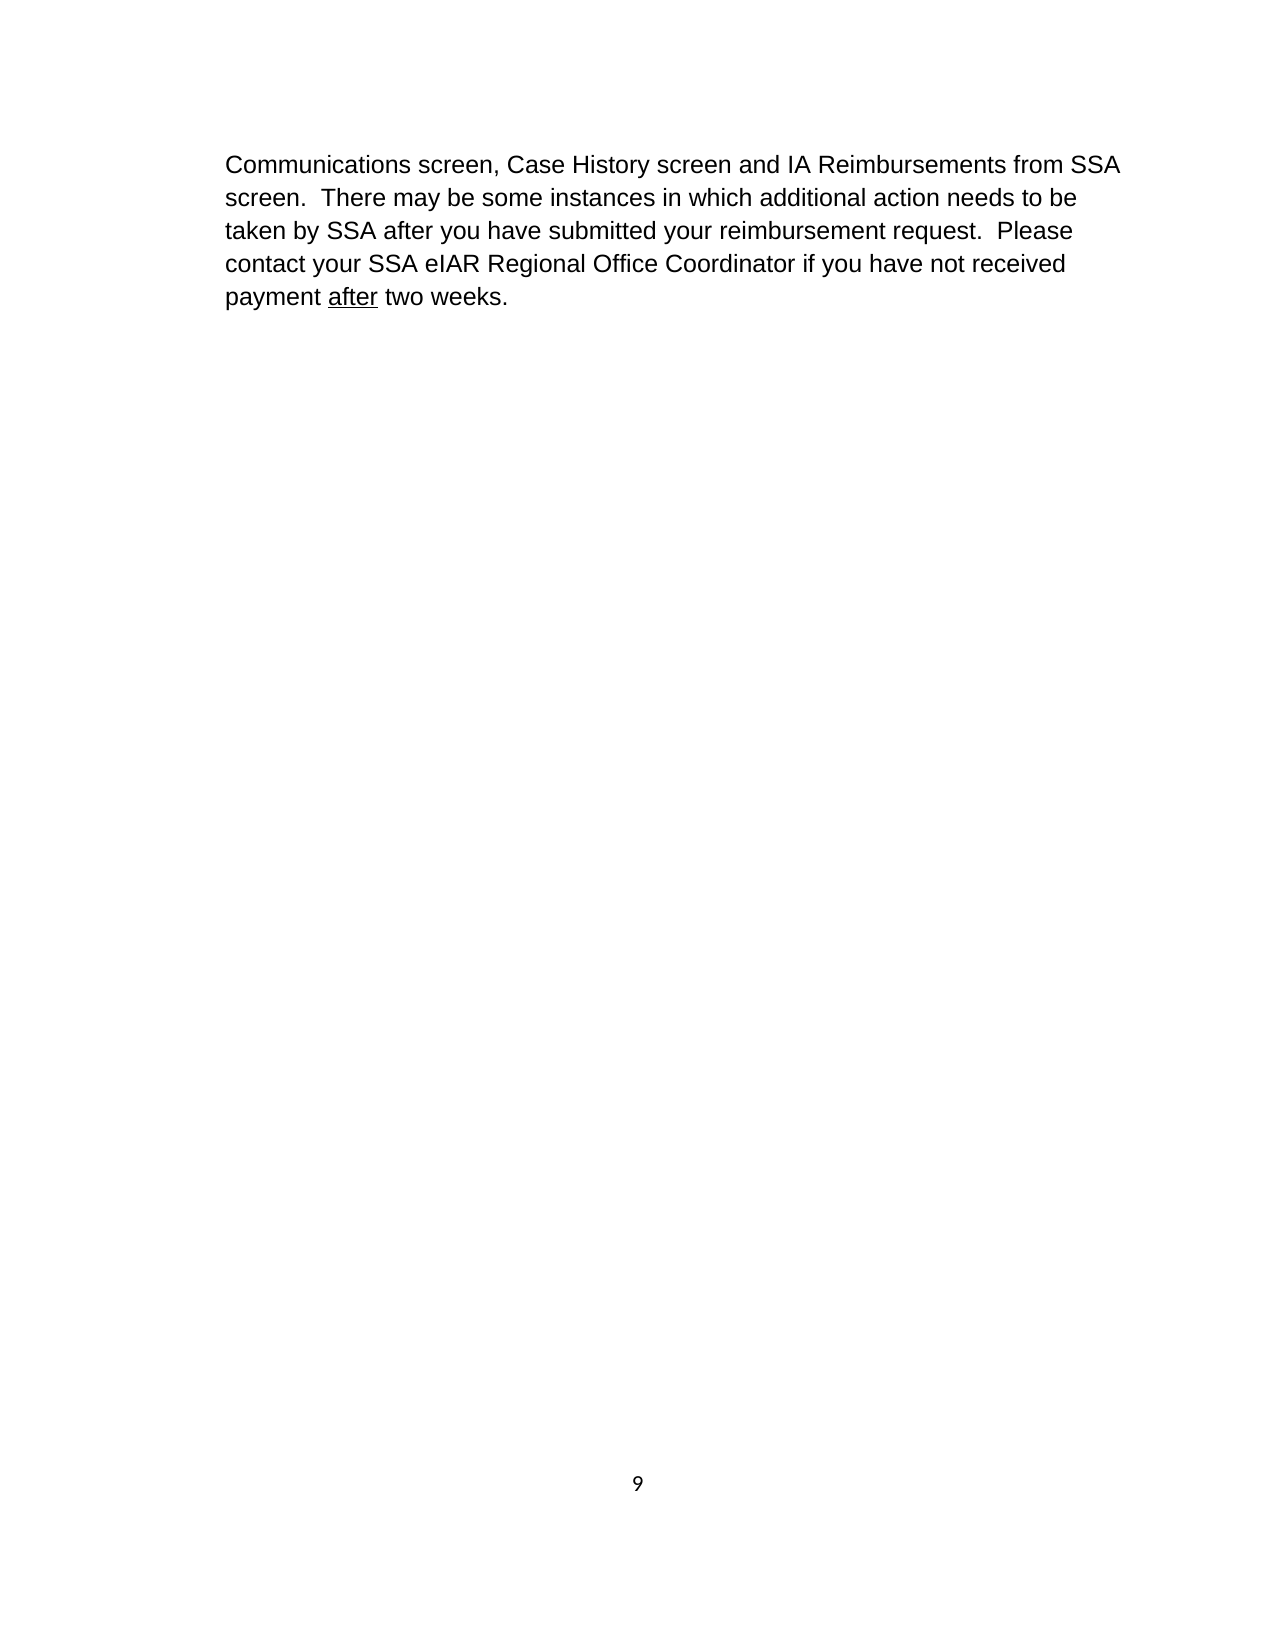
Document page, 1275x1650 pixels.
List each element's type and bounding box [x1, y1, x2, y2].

list [150, 150, 1125, 311]
